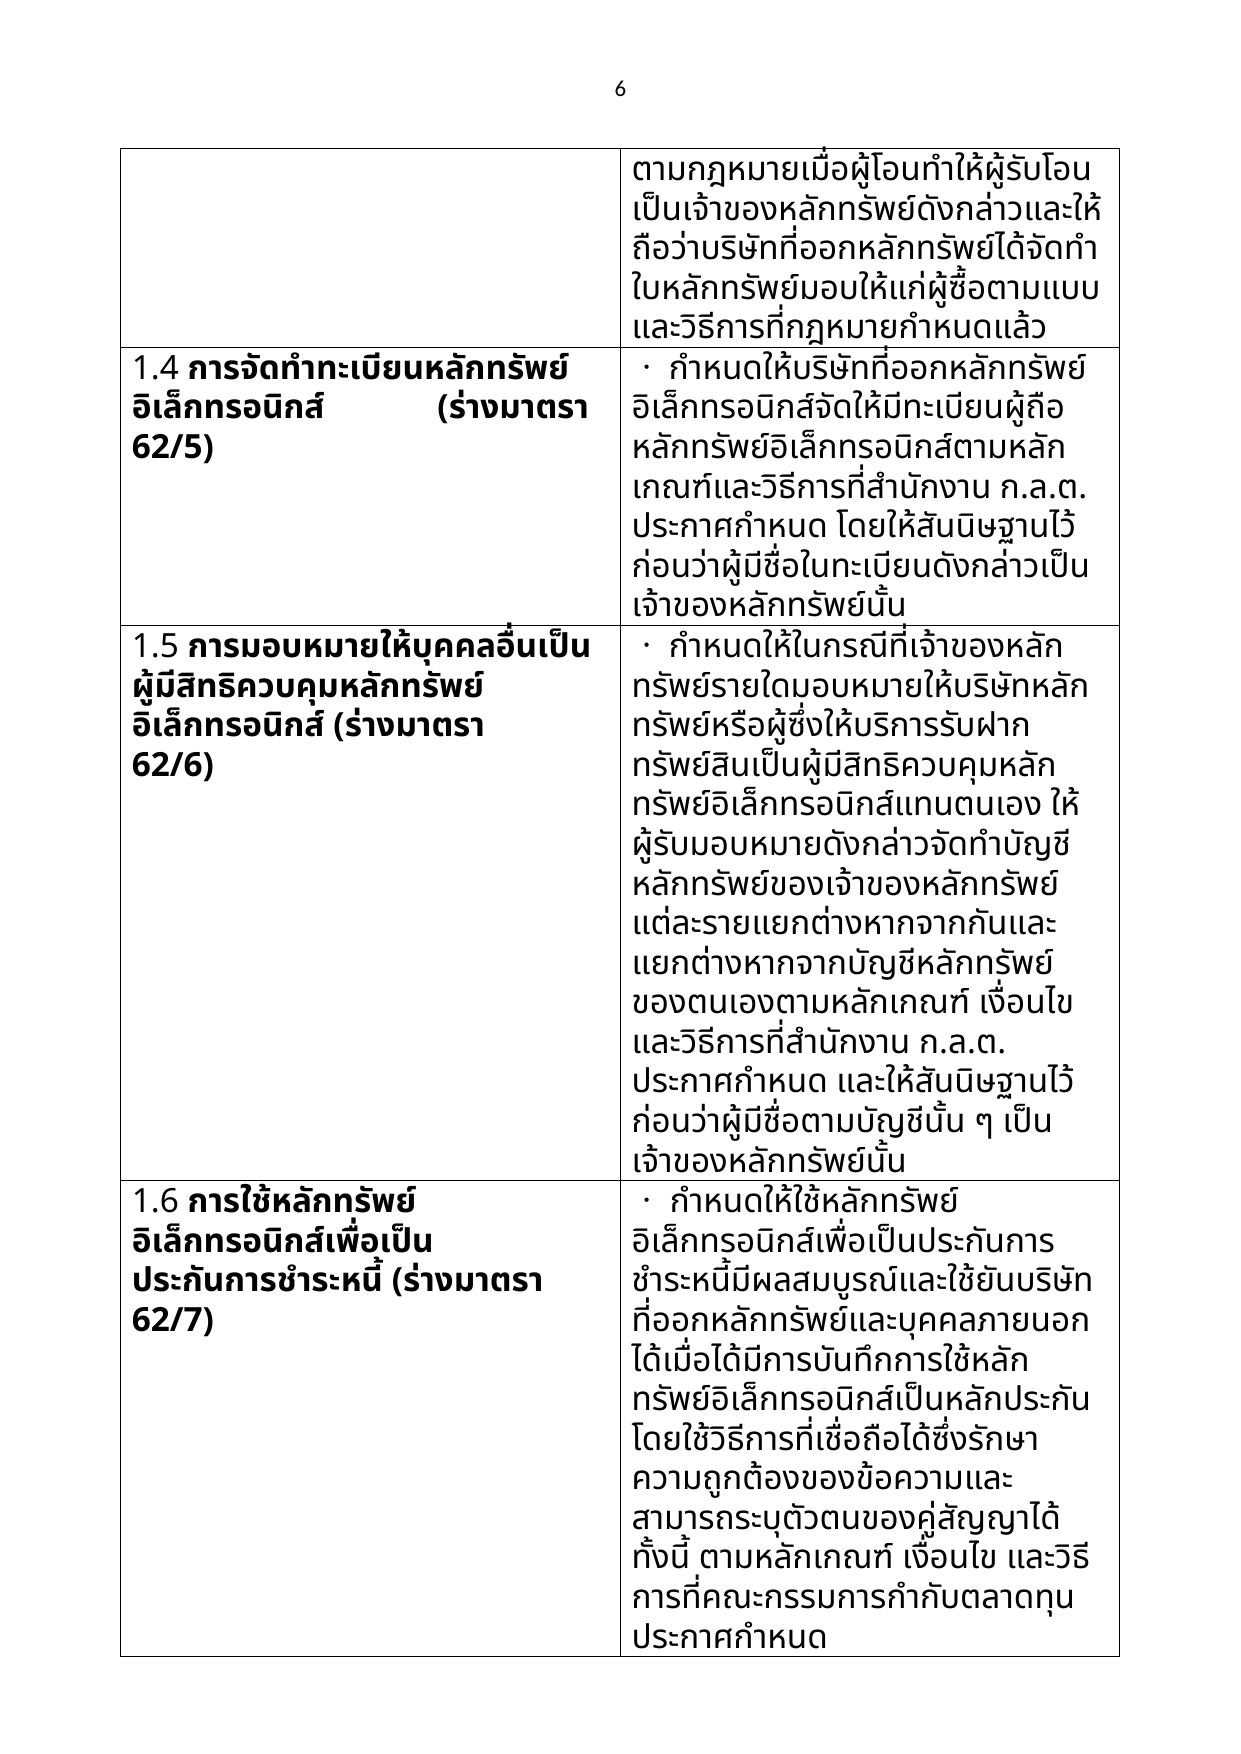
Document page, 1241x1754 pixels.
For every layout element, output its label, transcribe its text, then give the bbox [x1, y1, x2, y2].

table_cell ㆍกำหนดให้บริษัทที่ออกหลักทรัพย์อิเล็กทรอนิกส์จัดให้มีทะเบียนผู้ถือหลักทรัพย์อิเล็กทรอนิกส์ตามหลักเกณฑ์และวิธีการที่สำนักงาน ก.ล.ต. ประกาศกำหนด โดยให้สันนิษฐานไว้ก่อนว่าผู้มีชื่อในทะเบียนดังกล่าวเป็นเจ้าของหลักทรัพย์นั้น [621, 348, 1119, 625]
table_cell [621, 149, 1119, 347]
table_cell ㆍกำหนดให้ในกรณีที่เจ้าของหลักทรัพย์รายใดมอบหมายให้บริษัทหลักทรัพย์หรือผู้ซึ่งให้บริการรับฝากทรัพย์สินเป็นผู้มีสิทธิควบคุมหลักทรัพย์อิเล็กทรอนิกส์แทนตนเอง ให้ผู้รับมอบหมายดังกล่าวจัดทำบัญชีหลักทรัพย์ของเจ้าของหลักทรัพย์แต่ละรายแยกต่างหากจากกันและแยกต่างหากจากบัญชีหลักทรัพย์ของตนเองตามหลักเกณฑ์ เงื่อนไขและวิธีการที่สำนักงาน ก.ล.ต. ประกาศกำหนด และให้สันนิษฐานไว้ก่อนว่าผู้มีชื่อตามบัญชีนั้น ๆ เป็นเจ้าของหลักทรัพย์นั้น [621, 626, 1119, 1180]
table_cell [121, 149, 620, 347]
table_cell 1.4 การจัดทำทะเบียนหลักทรัพย์อิเล็กทรอนิกส์ (ร่างมาตรา 62/5) [121, 348, 620, 625]
table_cell 1.5 การมอบหมายให้บุคคลอื่นเป็นผู้มีสิทธิควบคุมหลักทรัพย์อิเล็กทรอนิกส์ (ร่างมาตรา 62/6) [121, 626, 620, 1180]
table_cell ㆍ กำหนดให้ใช้หลักทรัพย์อิเล็กทรอนิกส์เพื่อเป็นประกันการชำระหนี้มีผลสมบูรณ์และใช้ยันบริษัทที่ออกหลักทรัพย์และบุคคลภายนอกได้เมื่อได้มีการบันทึกการใช้หลักทรัพย์อิเล็กทรอนิกส์เป็นหลักประกันโดยใช้วิธีการที่เชื่อถือได้ซึ่งรักษาความถูกต้องของข้อความและสามารถระบุตัวตนของคู่สัญญาได้ ทั้งนี้ ตามหลักเกณฑ์ เงื่อนไข และวิธีการที่คณะกรรมการกำกับตลาดทุนประกาศกำหนด [621, 1181, 1119, 1656]
table_cell 1.6 การใช้หลักทรัพย์อิเล็กทรอนิกส์เพื่อเป็น ประกันการชำระหนี้ (ร่างมาตรา 62/7) [121, 1181, 620, 1656]
